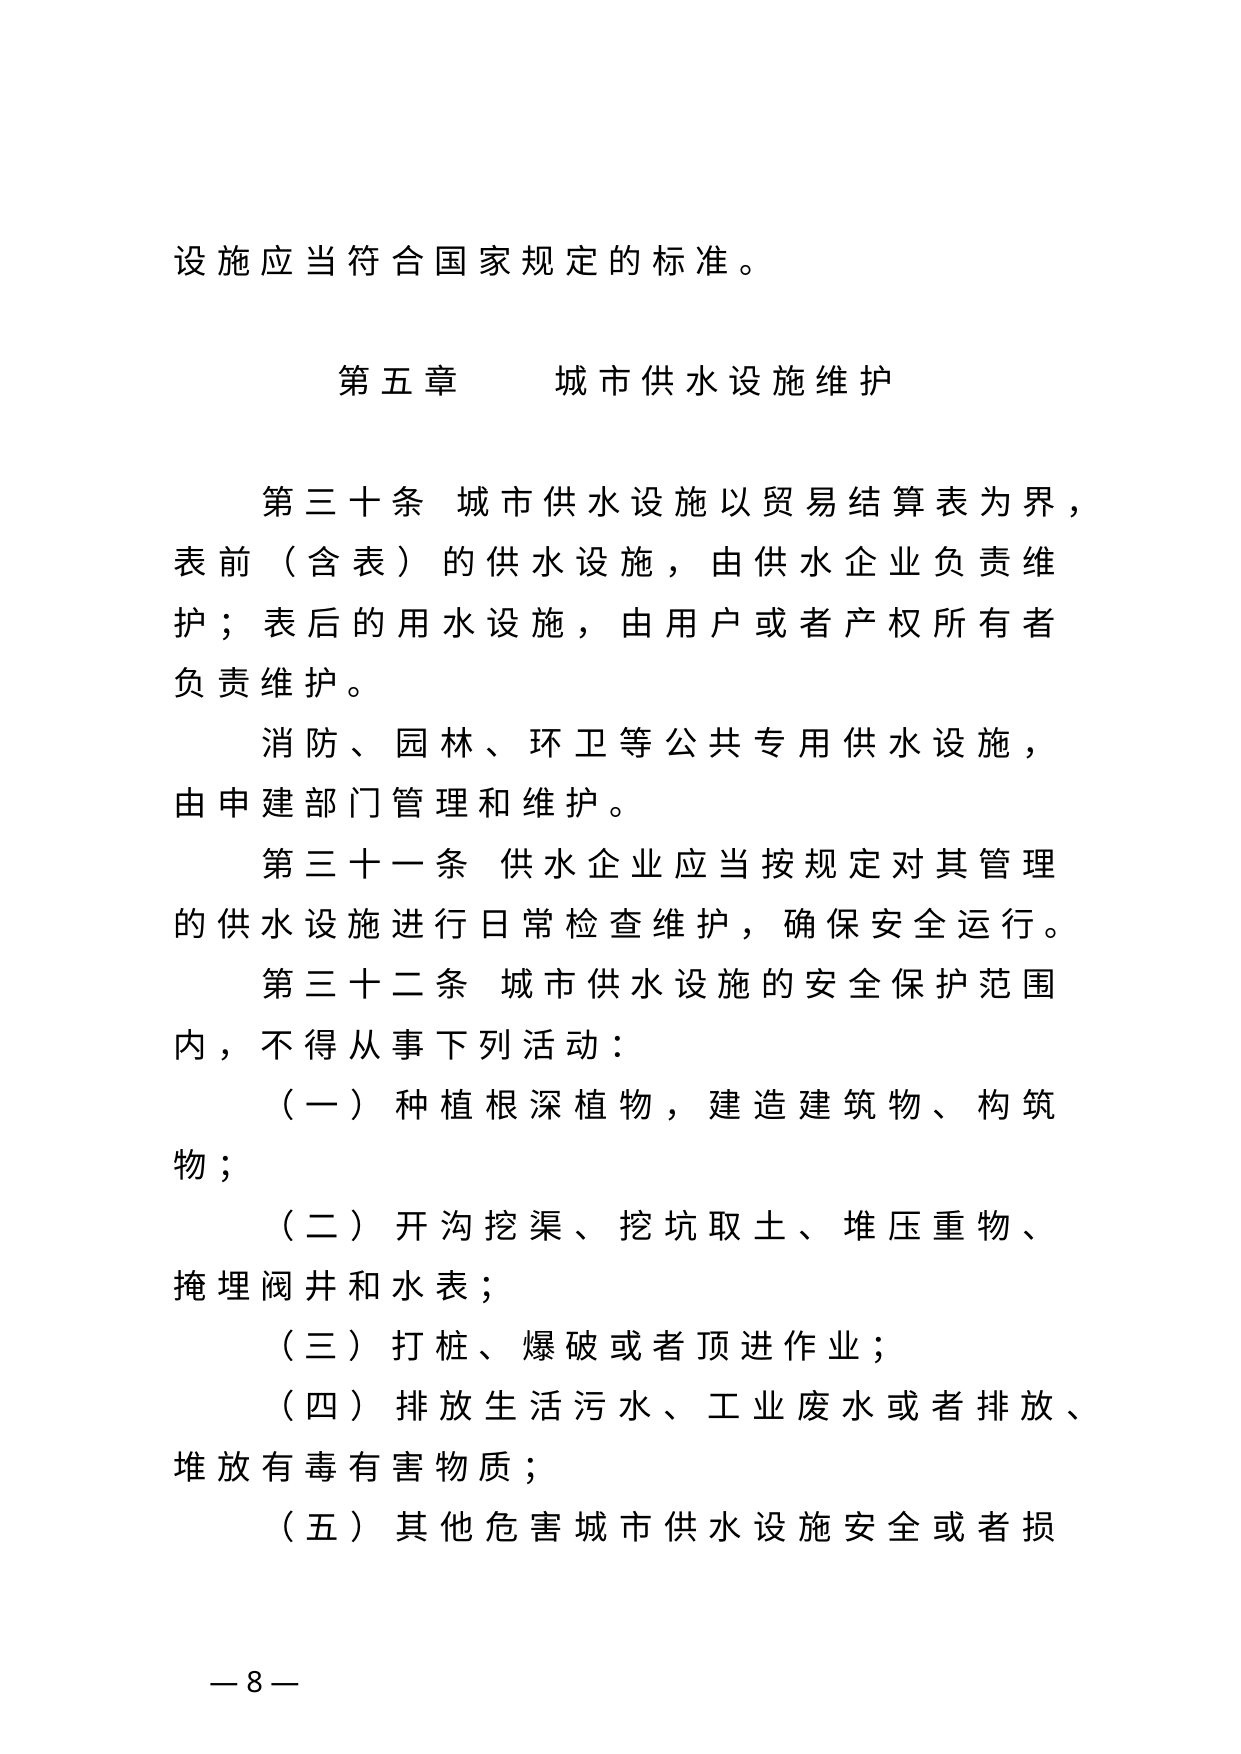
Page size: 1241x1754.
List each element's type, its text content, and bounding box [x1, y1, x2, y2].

text （三）打桩、爆破或者顶进作业； [174, 1314, 1066, 1374]
text （四）排放生活污水、工业废水或者排放、堆放有毒有害物质； [174, 1374, 1066, 1495]
text 消防、园林、环卫等公共专用供水设施，由申建部门管理和维护。 [174, 711, 1066, 831]
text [174, 228, 1066, 289]
text （二）开沟挖渠、挖坑取土、堆压重物、掩埋阀井和水表； [174, 1193, 1066, 1314]
text 第三十二条 城市供水设施的安全保护范围内，不得从事下列活动： [174, 952, 1066, 1073]
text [174, 1495, 1066, 1555]
text 第三十一条 供水企业应当按规定对其管理的供水设施进行日常检查维护，确保安全运行。 [174, 831, 1066, 952]
text 第三十条 城市供水设施以贸易结算表为界，表前（含表）的供水设施，由供水企业负责维护；表后的用水设施，由用户或者产权所有者负责维护。 [174, 469, 1066, 711]
text （一）种植根深植物，建造建筑物、构筑物； [174, 1073, 1066, 1193]
text 第五章 城市供水设施维护 [174, 349, 1066, 409]
